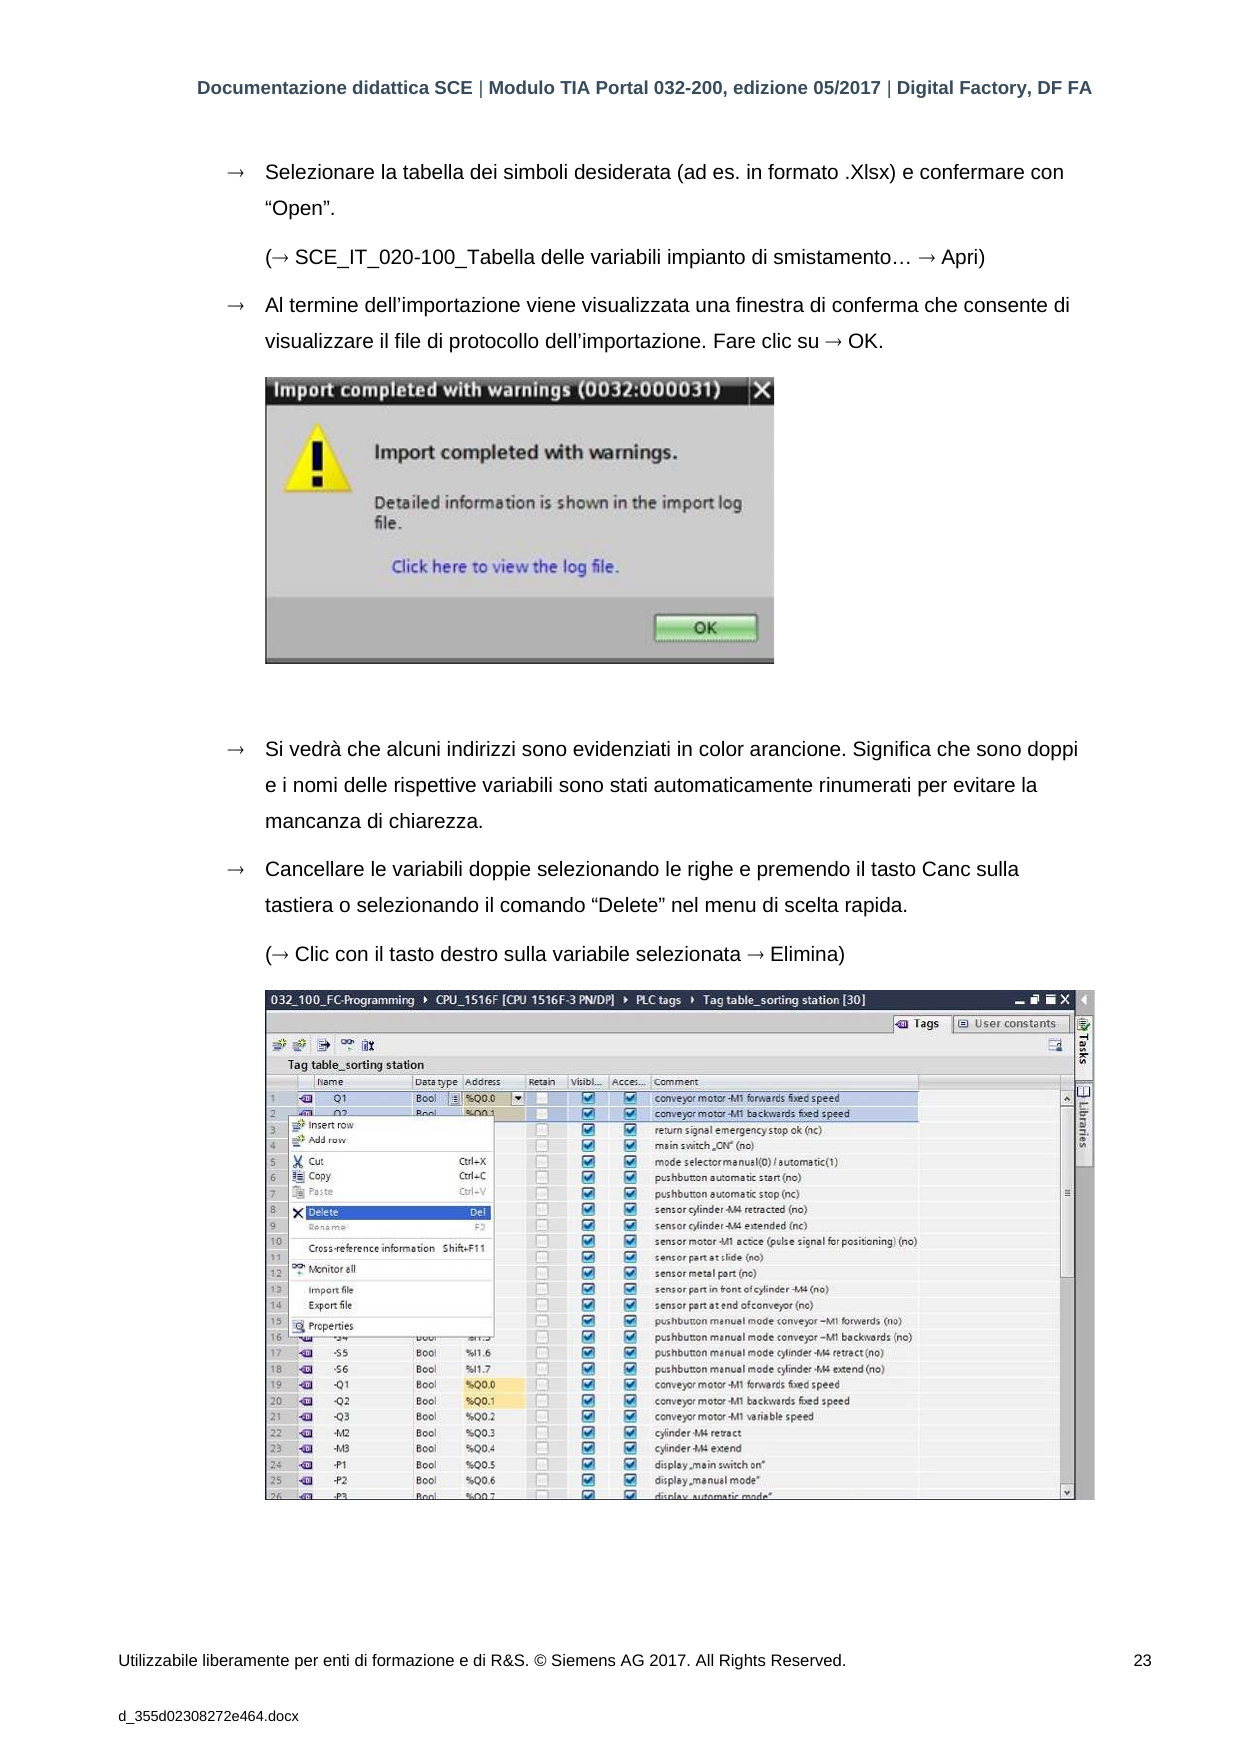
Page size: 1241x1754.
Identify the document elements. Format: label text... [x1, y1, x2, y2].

list ( Clic con il tasto destro sulla variabile selezionata Elimina) [265, 942, 1092, 966]
picture [265, 990, 1095, 1500]
text Al termine dell’importazione viene visualizzata una finestra di conferma che consente di visualizzare il file di protocollo dell’importazione. Fare clic su OK. [227, 293, 1092, 353]
text Si vedrà che alcuni indirizzi sono evidenziati in color arancione. Significa che sono doppi e i nomi delle rispettive variabili sono stati automaticamente rinumerati per evitare la mancanza di chiarezza. [227, 737, 1092, 833]
text Selezionare la tabella dei simboli desiderata (ad es. in formato .Xlsx) e confermare con “Open”. [227, 160, 1092, 220]
text Cancellare le variabili doppie selezionando le righe e premendo il tasto Canc sulla tastiera o selezionando il comando “Delete” nel menu di scelta rapida. [227, 857, 1092, 917]
picture [265, 377, 775, 664]
list ( SCE_IT_020-100_Tabella delle variabili impianto di smistamento… Apri) [265, 245, 1092, 269]
